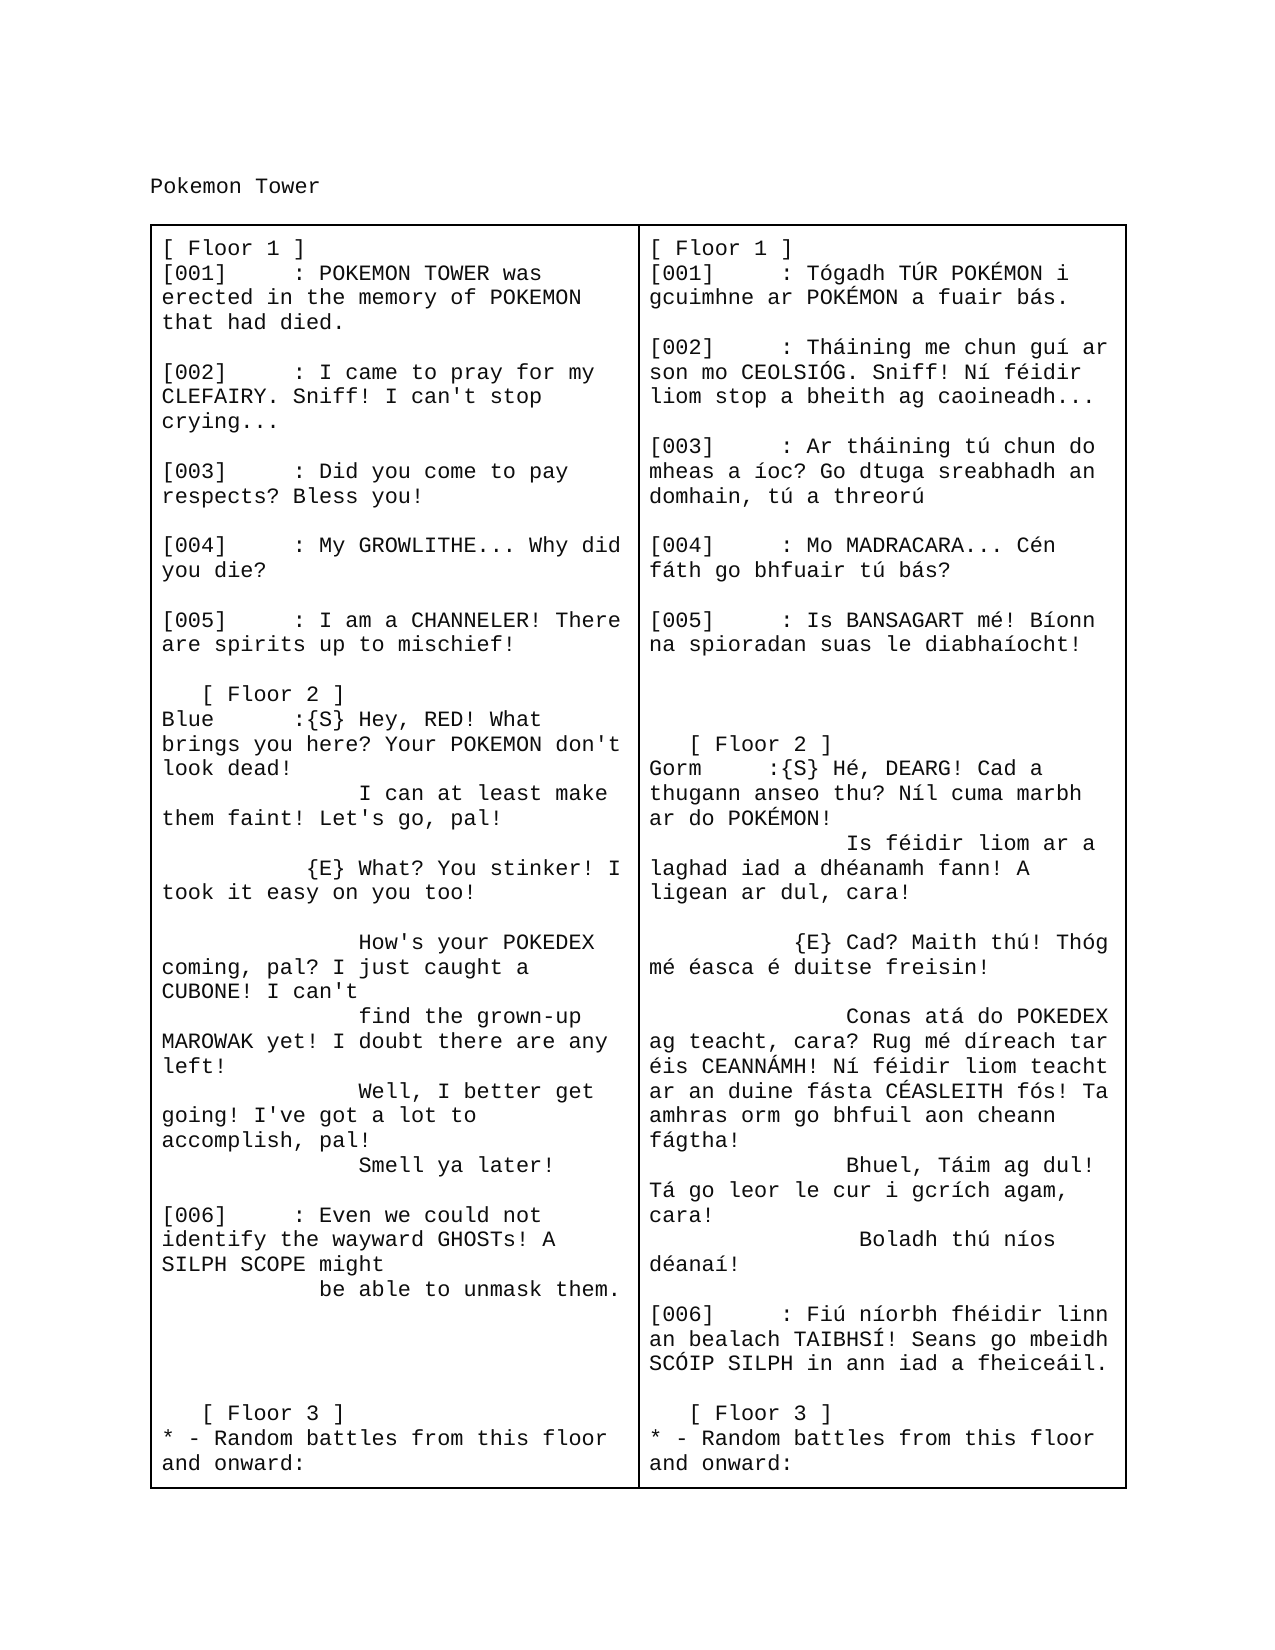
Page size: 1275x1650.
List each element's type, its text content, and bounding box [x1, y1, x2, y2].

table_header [152, 226, 638, 1487]
text Pokemon Tower [150, 175, 1125, 199]
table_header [640, 226, 1125, 1487]
